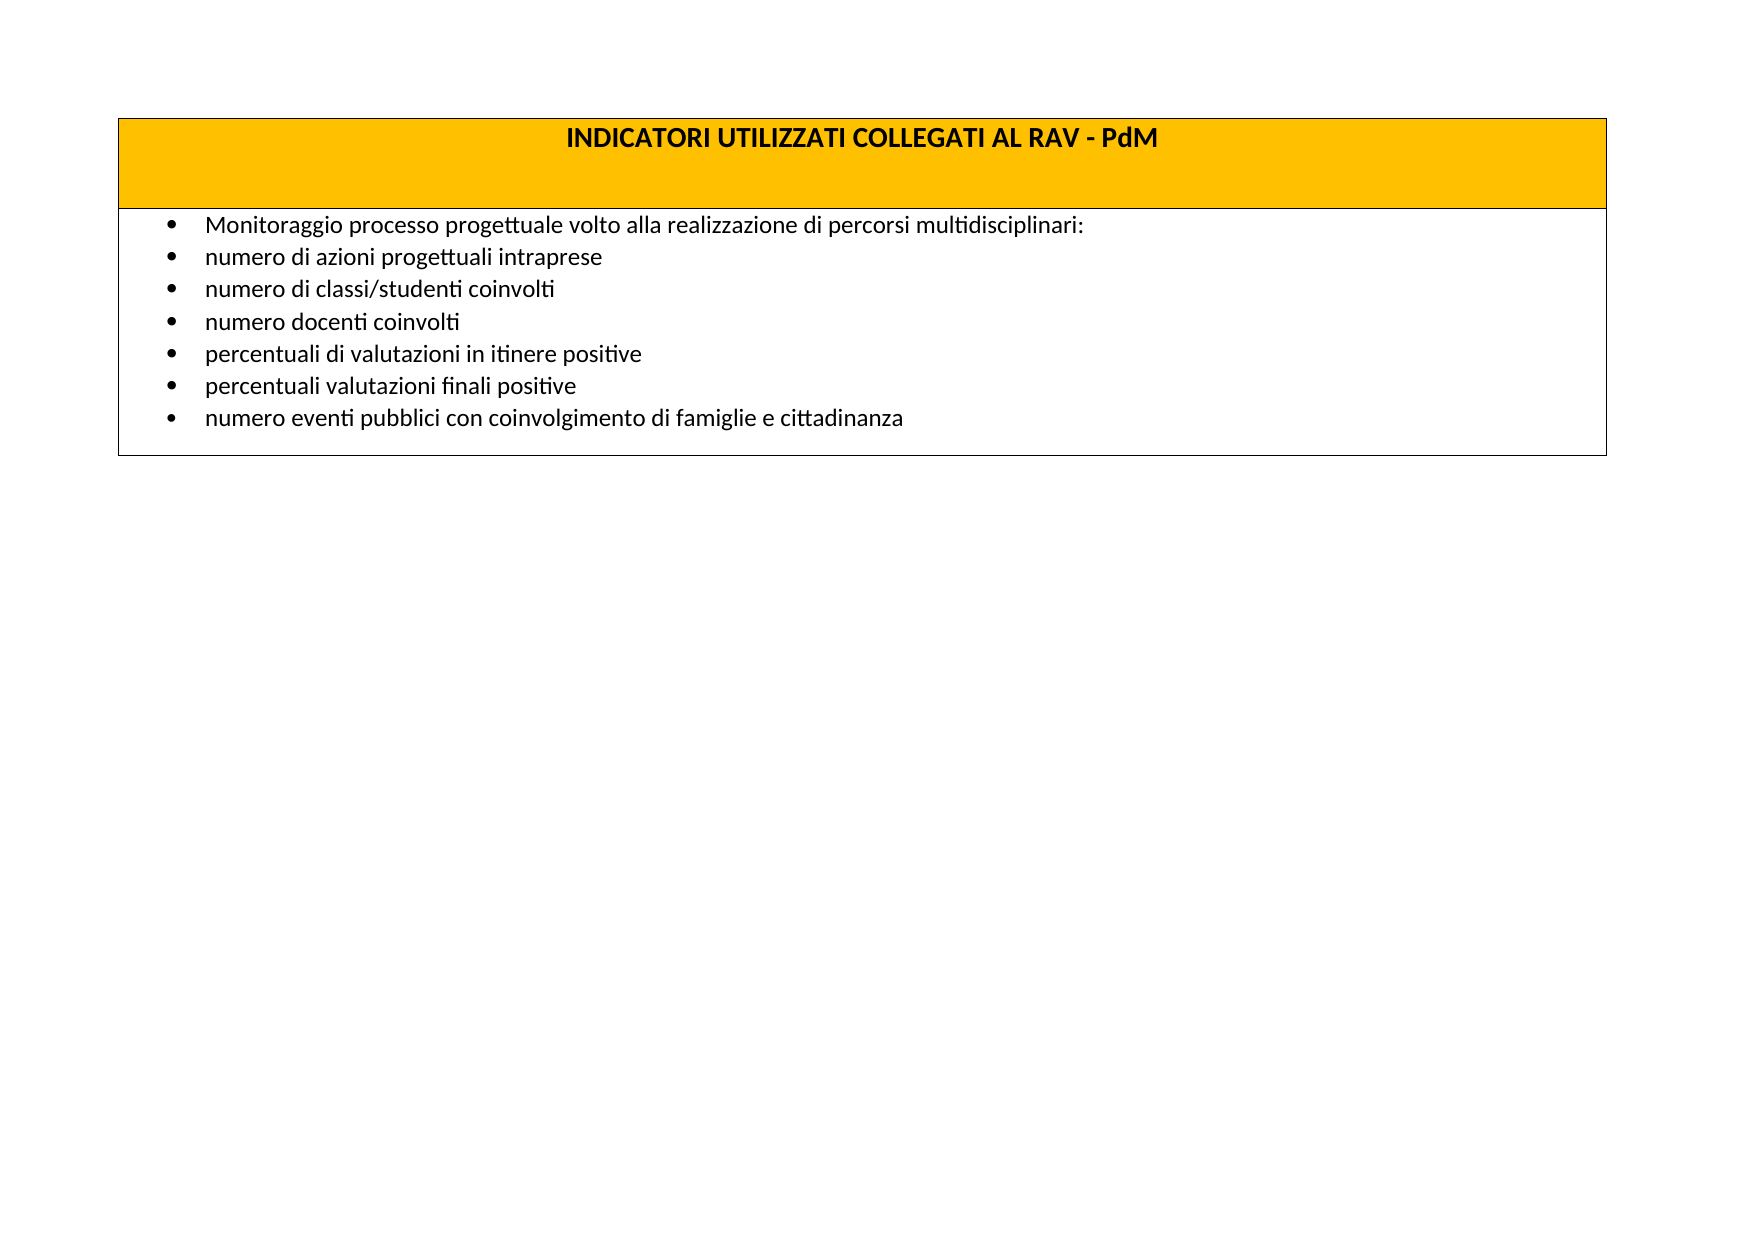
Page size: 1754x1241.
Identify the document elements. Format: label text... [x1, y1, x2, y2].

table_header INDICATORI UTILIZZATI COLLEGATI AL RAV - PdM [119, 119, 1606, 208]
table_cell Monitoraggio processo progettuale volto alla realizzazione di percorsi multidisciplinari: numero di azioni progettuali intraprese numero di classi/studenti coinvolti numero docenti coinvolti percentuali di valutazioni in itinere positive percentuali valutazioni finali positive numero eventi pubblici con coinvolgimento di famiglie e cittadinanza [119, 209, 1606, 455]
